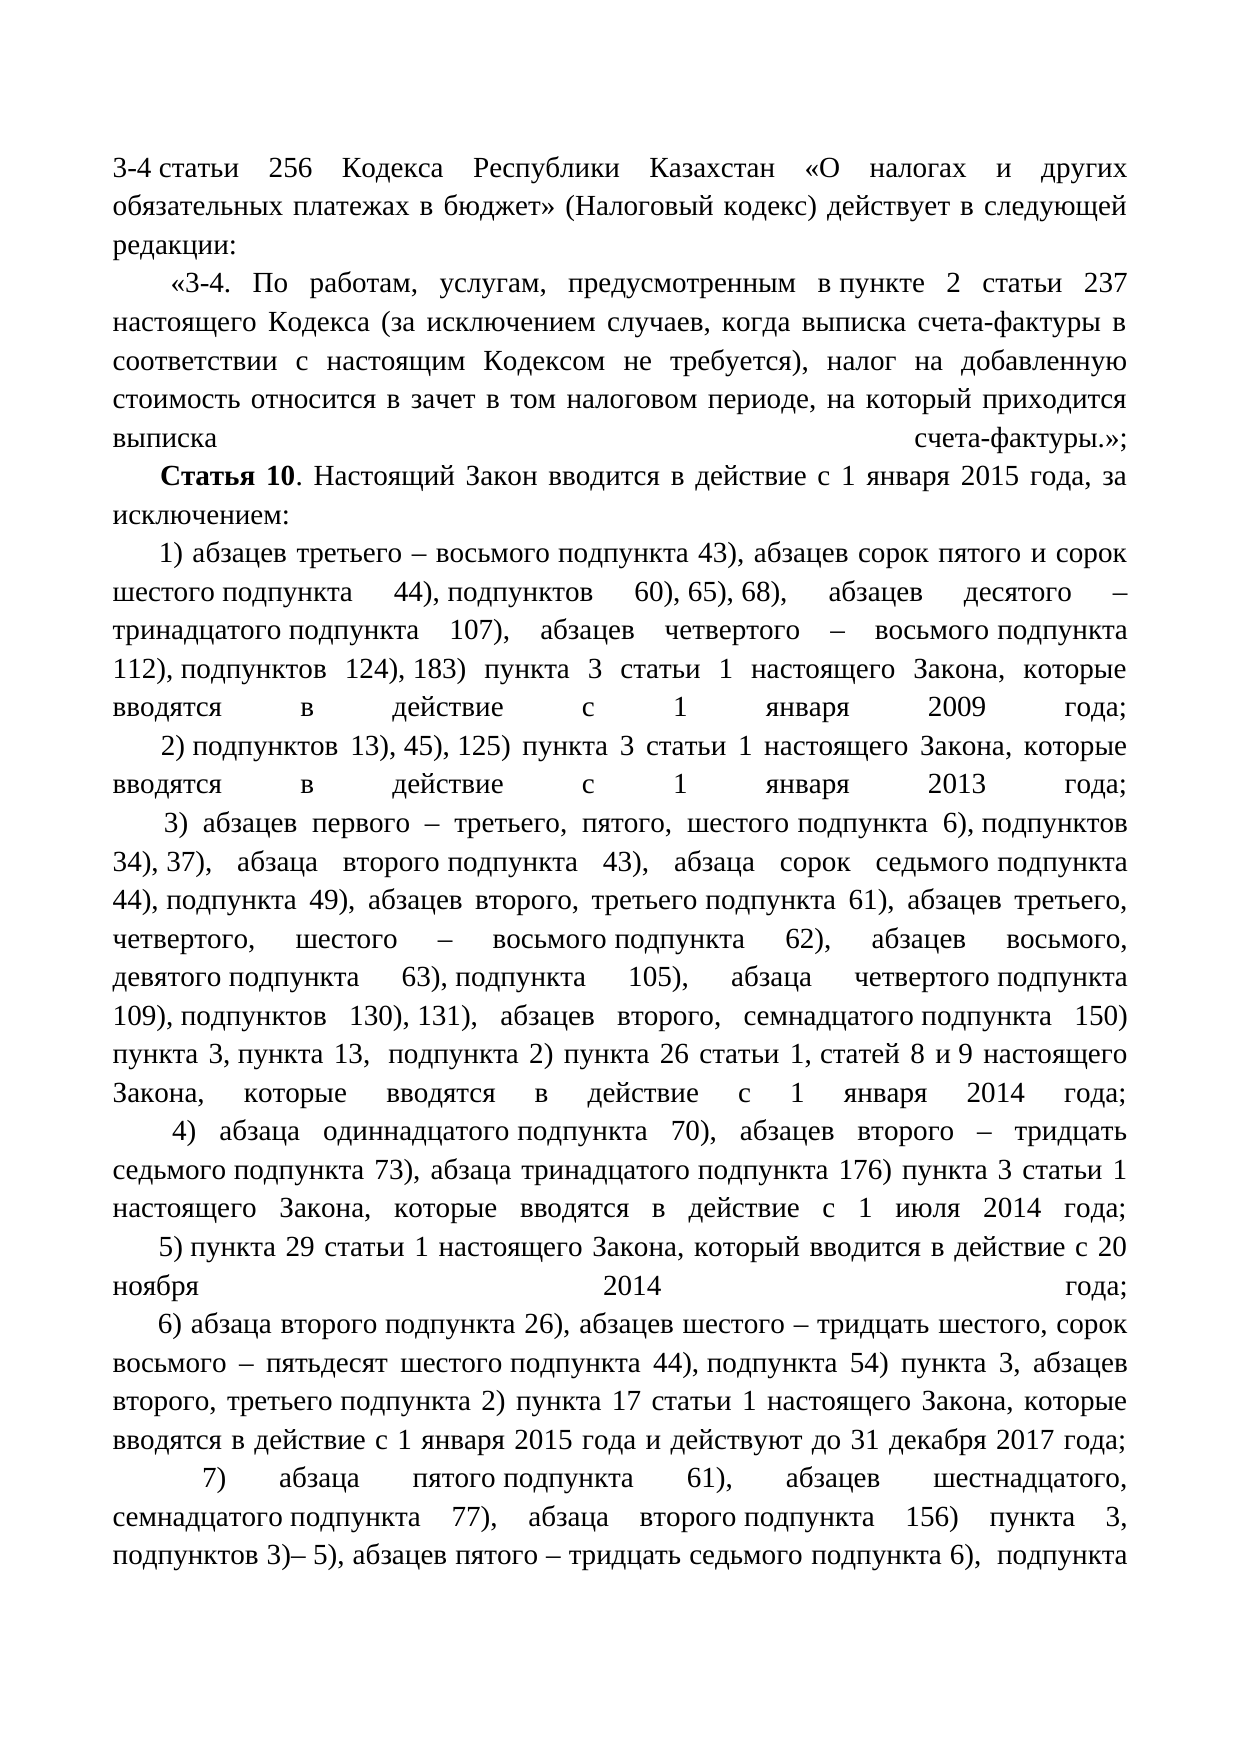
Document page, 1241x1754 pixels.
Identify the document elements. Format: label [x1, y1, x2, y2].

text [112, 150, 1128, 1571]
